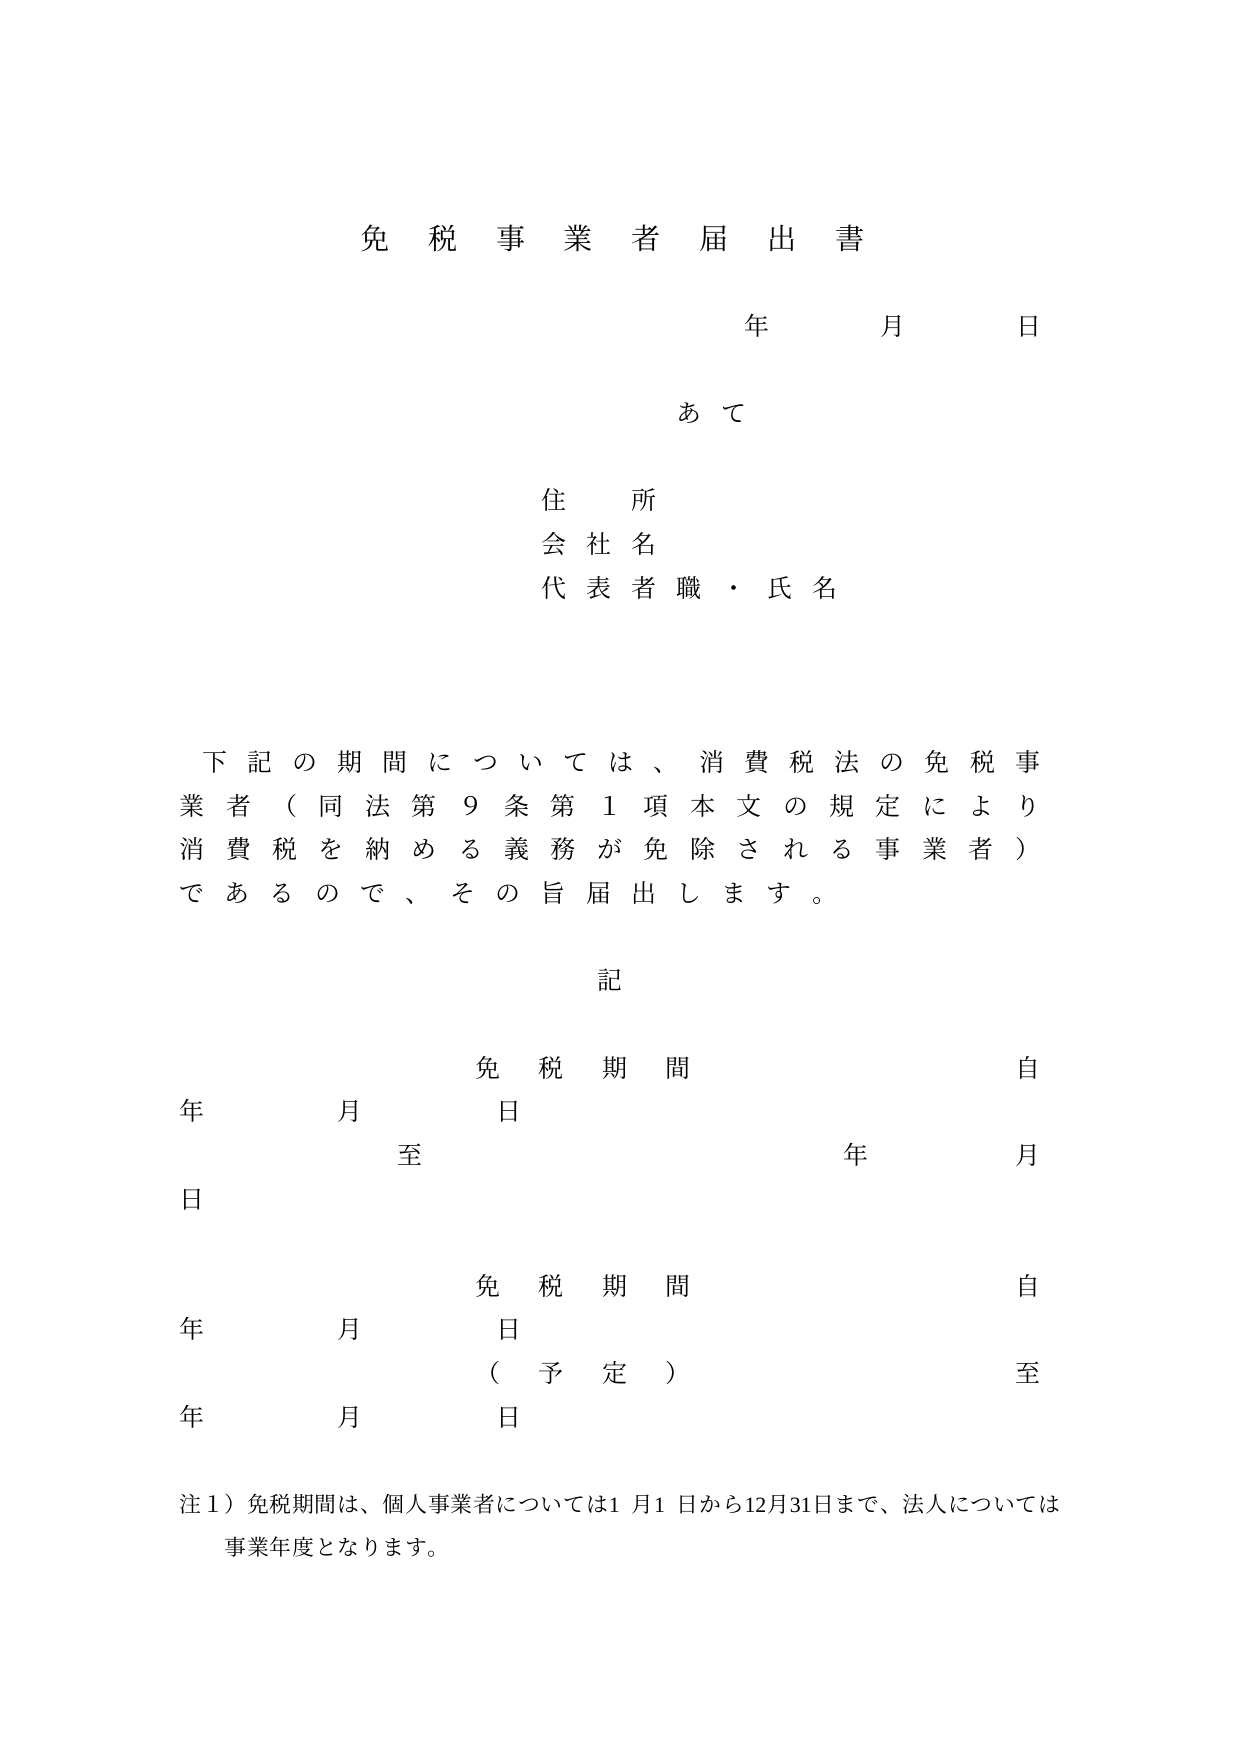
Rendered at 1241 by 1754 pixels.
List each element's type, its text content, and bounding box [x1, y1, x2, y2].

text 注１）免税期間は、個人事業者については1月1日から12月31日まで、法人については事業年度となります。 [179, 1481, 1061, 1568]
text あて [179, 390, 1061, 433]
text 会社名 [179, 521, 1061, 564]
text （予定） 至 年 月 日 [179, 1350, 1061, 1437]
text 代表者職・氏名 [179, 564, 1061, 608]
text 下記の期間については、消費税法の免税事業者（同法第９条第１項本文の規定により消費税を納める義務が免除される事業者）であるので、その旨届出します。 [179, 739, 1061, 913]
text 免 税 事 業 者 届 出 書 [179, 215, 1061, 259]
text 免税期間 自 年 月 日 [179, 1044, 1061, 1132]
text 免税期間 自 年 月 日 [179, 1263, 1061, 1350]
text 至 年 月 日 [179, 1132, 1061, 1219]
text 年 月 日 [179, 302, 1061, 346]
text 住 所 [179, 477, 1061, 521]
text 記 [179, 957, 1061, 1001]
